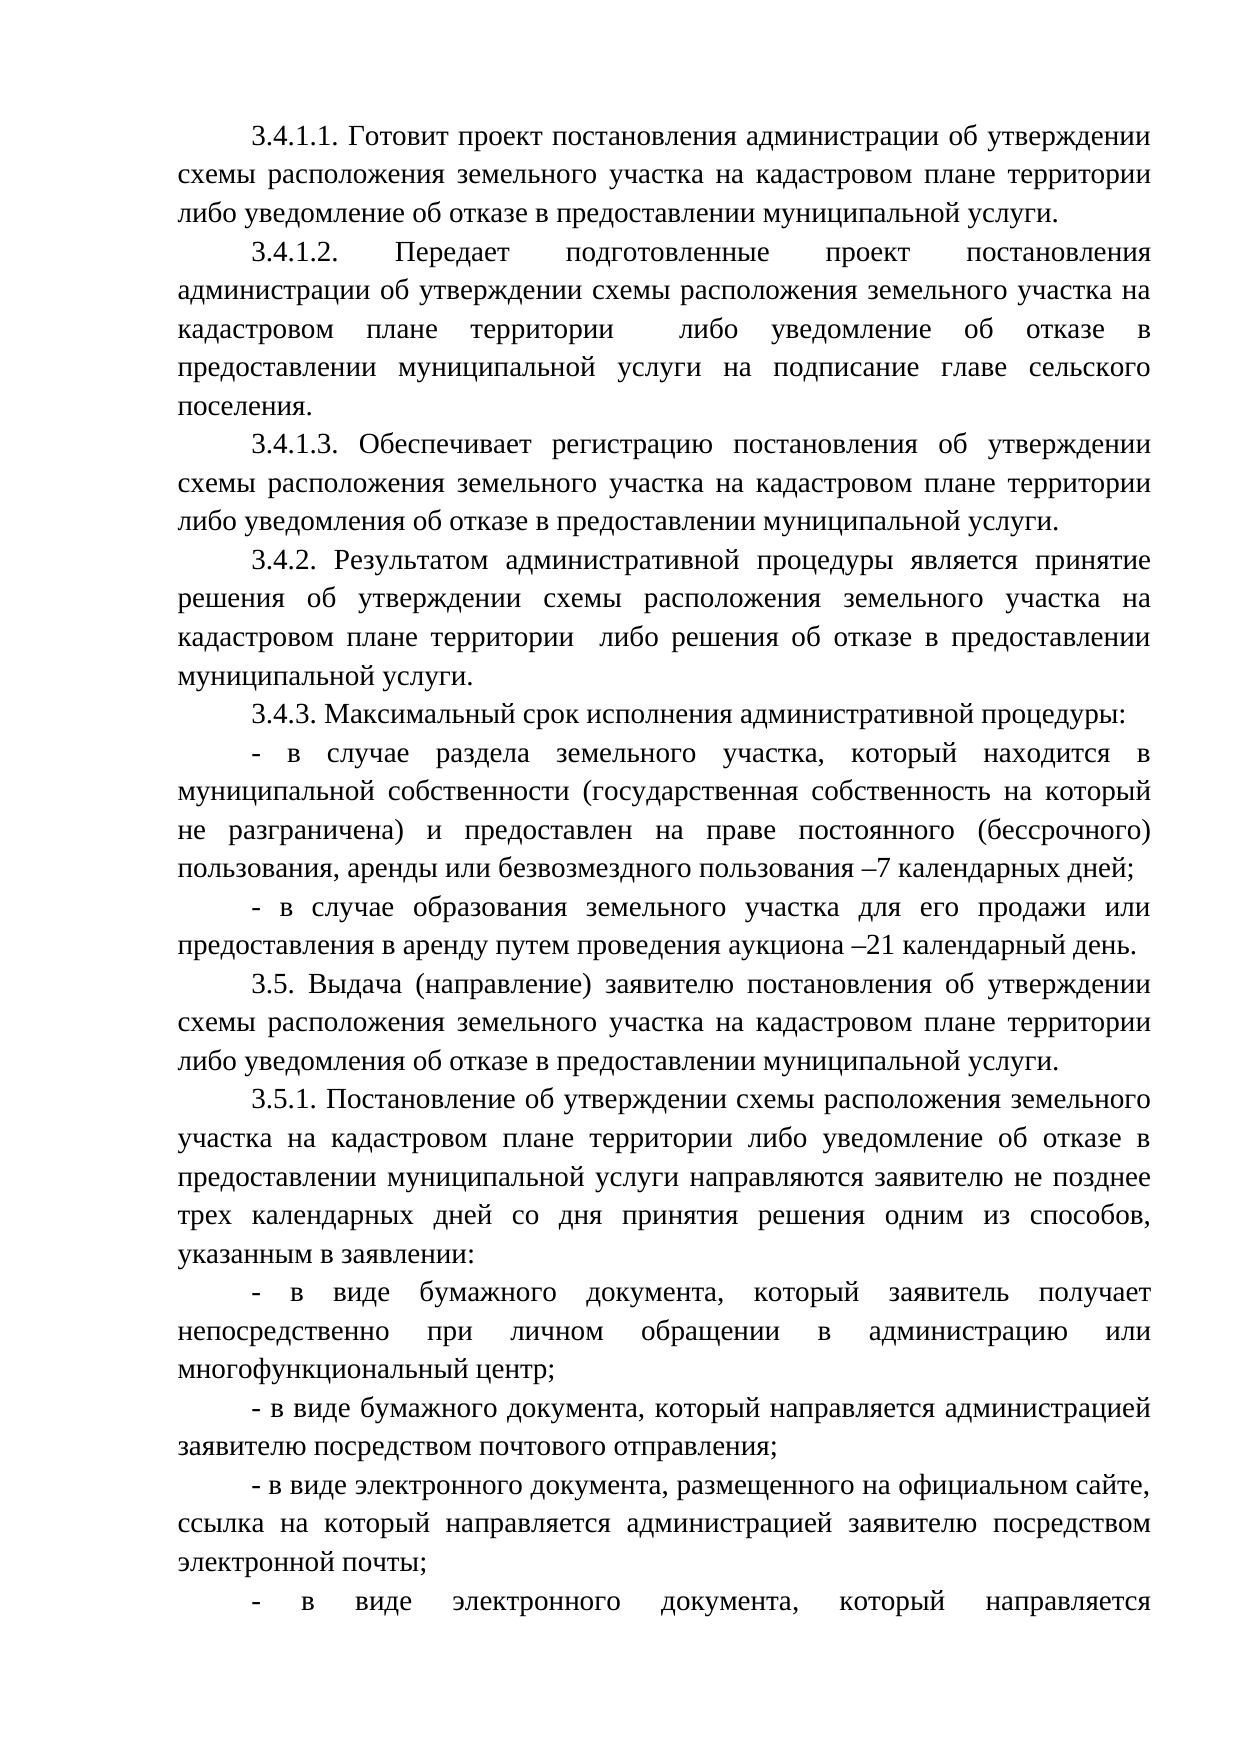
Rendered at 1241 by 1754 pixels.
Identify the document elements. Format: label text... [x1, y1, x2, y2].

text 3.4.2. Результатом административной процедуры является принятие решения об утверждении схемы расположения земельного участка на кадастровом плане территории либо решения об отказе в предоставлении муниципальной услуги. [177, 542, 1152, 691]
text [177, 1583, 1152, 1616]
text 3.5. Выдача (направление) заявителю постановления об утверждении схемы расположения земельного участка на кадастровом плане территории либо уведомления об отказе в предоставлении муниципальной услуги. [177, 966, 1152, 1077]
text - в виде электронного документа, размещенного на официальном сайте, ссылка на который направляется администрацией заявителю посредством электронной почты; [177, 1467, 1152, 1578]
text 3.4.1.3. Обеспечивает регистрацию постановления об утверждении схемы расположения земельного участка на кадастровом плане территории либо уведомления об отказе в предоставлении муниципальной услуги. [177, 426, 1152, 537]
text - в виде бумажного документа, который заявитель получает непосредственно при личном обращении в администрацию или многофункциональный центр; [177, 1274, 1152, 1385]
text 3.4.3. Максимальный срок исполнения административной процедуры: [177, 696, 1152, 730]
text 3.5.1. Постановление об утверждении схемы расположения земельного участка на кадастровом плане территории либо уведомление об отказе в предоставлении муниципальной услуги направляются заявителю не позднее трех календарных дней со дня принятия решения одним из способов, указанным в заявлении: [177, 1082, 1152, 1269]
text - в случае образования земельного участка для его продажи или предоставления в аренду путем проведения аукциона –21 календарный день. [177, 889, 1152, 961]
text - в виде бумажного документа, который направляется администрацией заявителю посредством почтового отправления; [177, 1390, 1152, 1462]
text - в случае раздела земельного участка, который находится в муниципальной собственности (государственная собственность на который не разграничена) и предоставлен на праве постоянного (бессрочного) пользования, аренды или безвозмездного пользования –7 календарных дней; [177, 735, 1152, 884]
text 3.4.1.2. Передает подготовленные проект постановления администрации об утверждении схемы расположения земельного участка на кадастровом плане территории либо уведомление об отказе в предоставлении муниципальной услуги на подписание главе сельского поселения. [177, 234, 1152, 421]
text 3.4.1.1. Готовит проект постановления администрации об утверждении схемы расположения земельного участка на кадастровом плане территории либо уведомление об отказе в предоставлении муниципальной услуги. [177, 118, 1152, 229]
